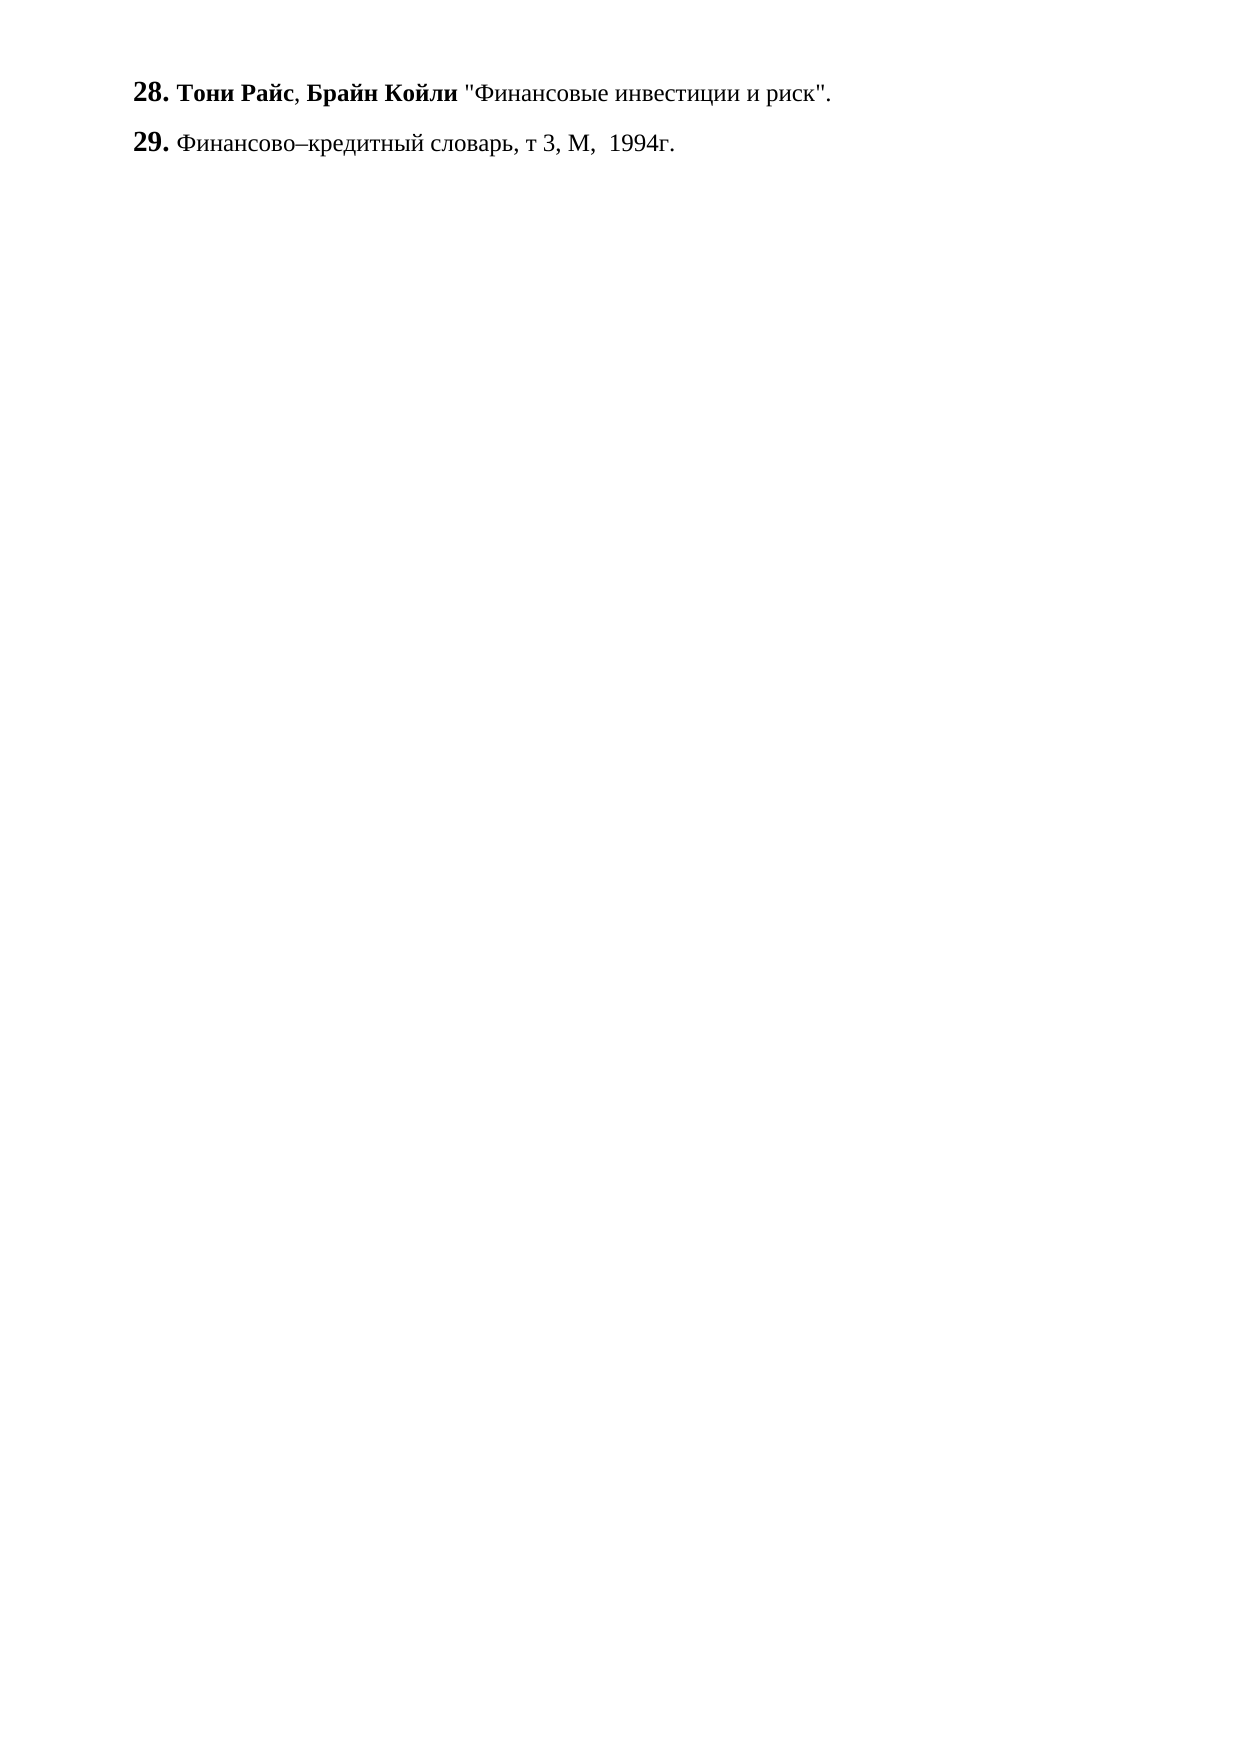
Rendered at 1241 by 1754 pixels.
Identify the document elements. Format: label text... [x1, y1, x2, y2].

list Тони Райс, Брайн Койли "Финансовые инвестиции и риск". [133, 74, 1196, 107]
list Финансово–кредитный словарь, т 3, М, 1994г. [133, 124, 1196, 158]
